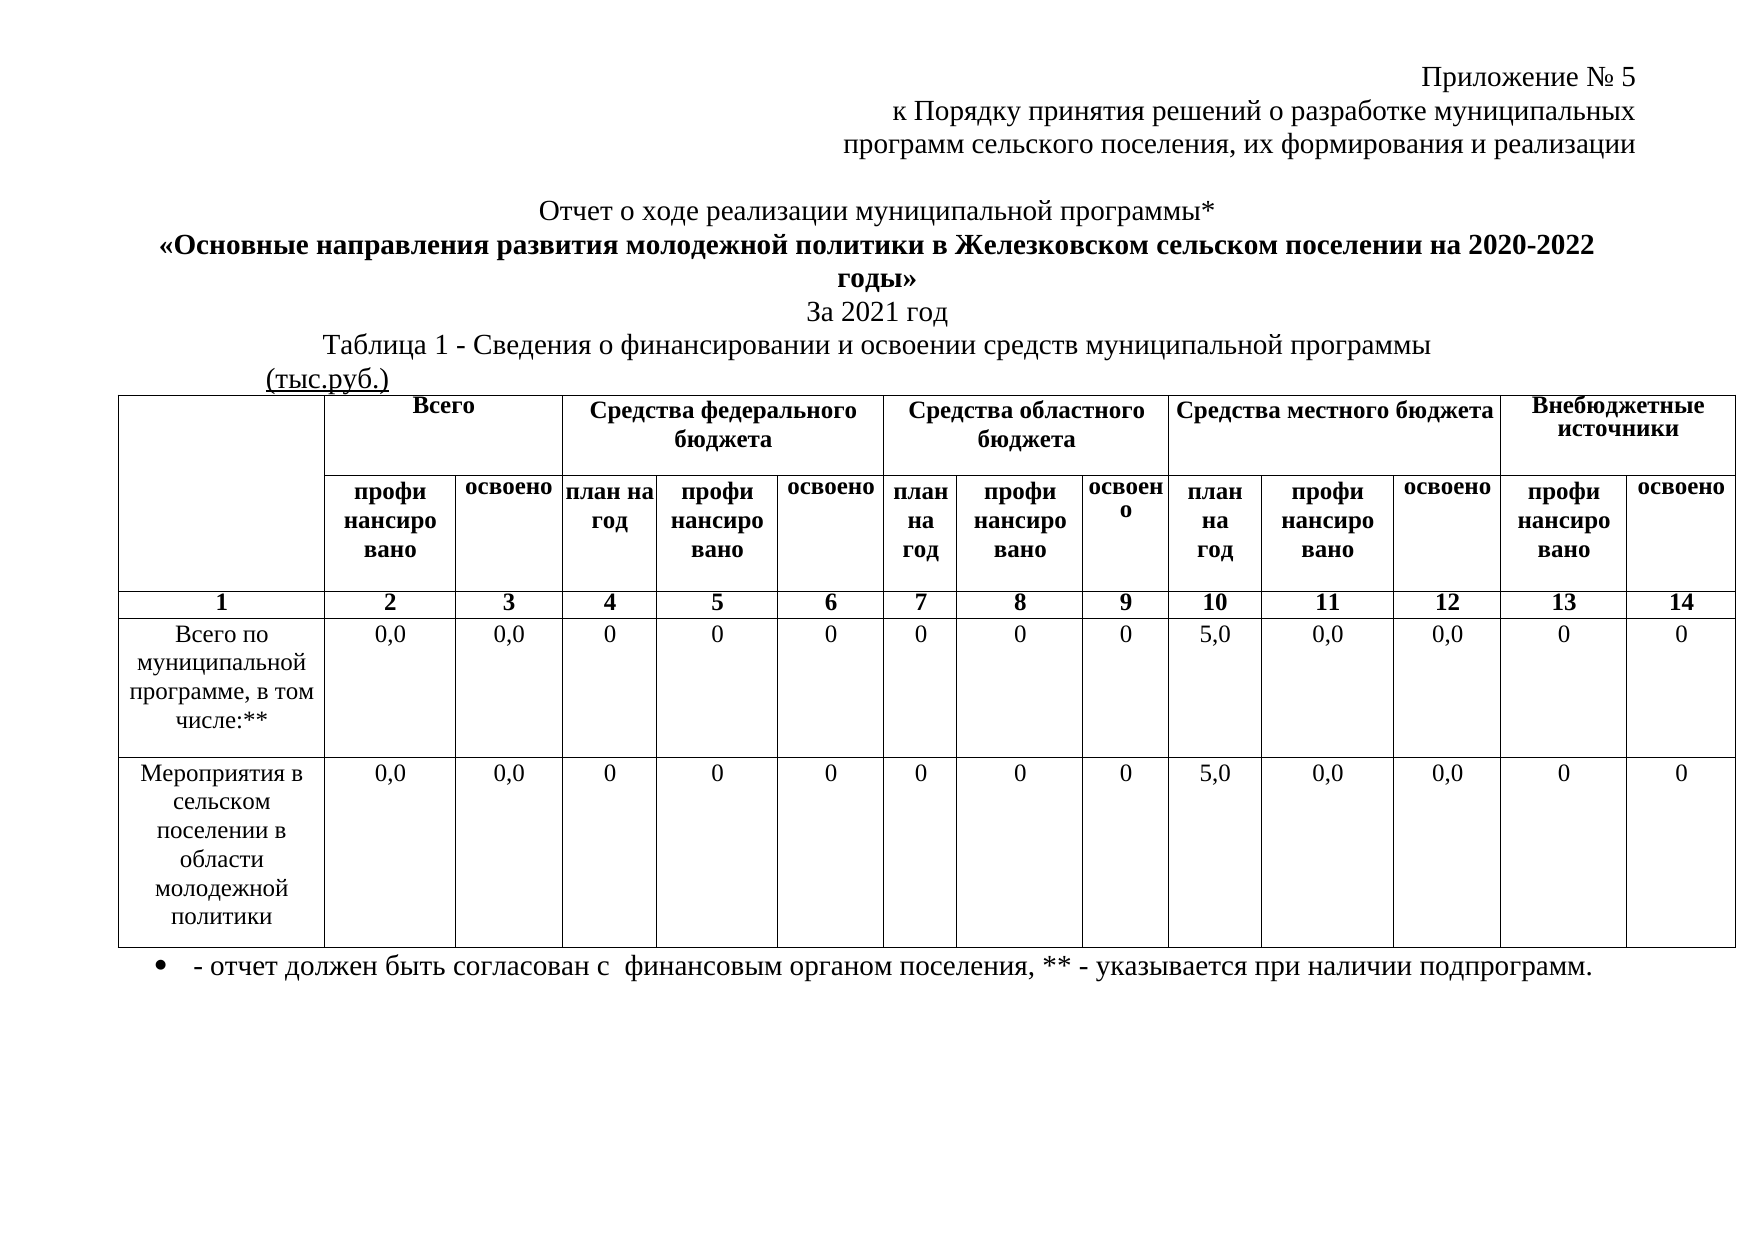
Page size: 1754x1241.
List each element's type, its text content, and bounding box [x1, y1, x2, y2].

table_cell 5,0 [1169, 619, 1261, 757]
table_cell 12 [1394, 592, 1500, 618]
table_cell освоено [1083, 476, 1168, 591]
table_cell 0 [1627, 619, 1735, 757]
table_cell освоено [778, 476, 883, 591]
text к Порядку принятия решений о разработке муниципальных [118, 93, 1636, 126]
table_cell 0 [957, 619, 1082, 757]
table_header Средства областного бюджета [884, 396, 1168, 475]
table_cell 0 [1501, 619, 1626, 757]
table_cell 0 [884, 758, 956, 947]
table_cell 0 [657, 758, 777, 947]
table_cell 0 [957, 758, 1082, 947]
text За 2021 год [118, 294, 1636, 327]
table_cell 7 [884, 592, 956, 618]
table_cell 11 [1262, 592, 1393, 618]
table_cell 0 [778, 758, 883, 947]
table_cell Мероприятия в сельском поселении в области молодежной политики [119, 758, 324, 947]
text Таблица 1 - Сведения о финансировании и освоении средств муниципальной программы [118, 327, 1636, 361]
table_cell 0 [563, 619, 656, 757]
table_header Средства местного бюджета [1169, 396, 1500, 475]
table_cell профи нансиро вано [1501, 476, 1626, 591]
table_cell план на год [1169, 476, 1261, 591]
table_cell 10 [1169, 592, 1261, 618]
table_cell план на год [563, 476, 656, 591]
table_cell 9 [1083, 592, 1168, 618]
table_cell 0 [1083, 619, 1168, 757]
text «Основные направления развития молодежной политики в Железковском сельском поселении на 2020-2022 годы» [118, 227, 1636, 294]
table_cell освоено [1394, 476, 1500, 591]
table_cell 0,0 [456, 619, 562, 757]
table_cell 0,0 [325, 619, 455, 757]
list - отчет должен быть согласован с финансовым органом поселения, ** - указывается при наличии подпрограмм. [156, 948, 1636, 982]
table_cell 6 [778, 592, 883, 618]
table_cell Всего по муниципальной программе, в том числе:** [119, 619, 324, 757]
table_cell 2 [325, 592, 455, 618]
table_cell освоено [1627, 476, 1735, 591]
table_header [119, 396, 324, 591]
table_cell 0 [778, 619, 883, 757]
table_header Внебюджетные источники [1501, 396, 1735, 475]
table_cell 0 [1083, 758, 1168, 947]
table_cell профи нансиро вано [1262, 476, 1393, 591]
table_cell 0,0 [1394, 619, 1500, 757]
table_cell освоено [456, 476, 562, 591]
text программ сельского поселения, их формирования и реализации [118, 126, 1636, 160]
table_cell 0 [1627, 758, 1735, 947]
table_cell 0,0 [456, 758, 562, 947]
table_cell 13 [1501, 592, 1626, 618]
text Отчет о ходе реализации муниципальной программы* [118, 193, 1636, 227]
text (тыс.руб.) [118, 361, 1636, 394]
text Приложение № 5 [118, 59, 1636, 93]
table_cell 1 [119, 592, 324, 618]
table_cell 0,0 [1262, 619, 1393, 757]
table_cell 0 [657, 619, 777, 757]
table_cell 3 [456, 592, 562, 618]
table_cell 0,0 [1262, 758, 1393, 947]
table_cell профи нансиро вано [657, 476, 777, 591]
table_cell 4 [563, 592, 656, 618]
table_cell 0 [563, 758, 656, 947]
table_cell 5,0 [1169, 758, 1261, 947]
table_cell профи нансиро вано [325, 476, 455, 591]
table_header Всего [325, 396, 562, 475]
table_cell план на год [884, 476, 956, 591]
table_cell 0,0 [325, 758, 455, 947]
table_cell 8 [957, 592, 1082, 618]
table_cell 14 [1627, 592, 1735, 618]
table_cell 0,0 [1394, 758, 1500, 947]
table_header Средства федерального бюджета [563, 396, 883, 475]
table_cell 0 [884, 619, 956, 757]
table_cell профи нансиро вано [957, 476, 1082, 591]
table_cell 0 [1501, 758, 1626, 947]
table_cell 5 [657, 592, 777, 618]
